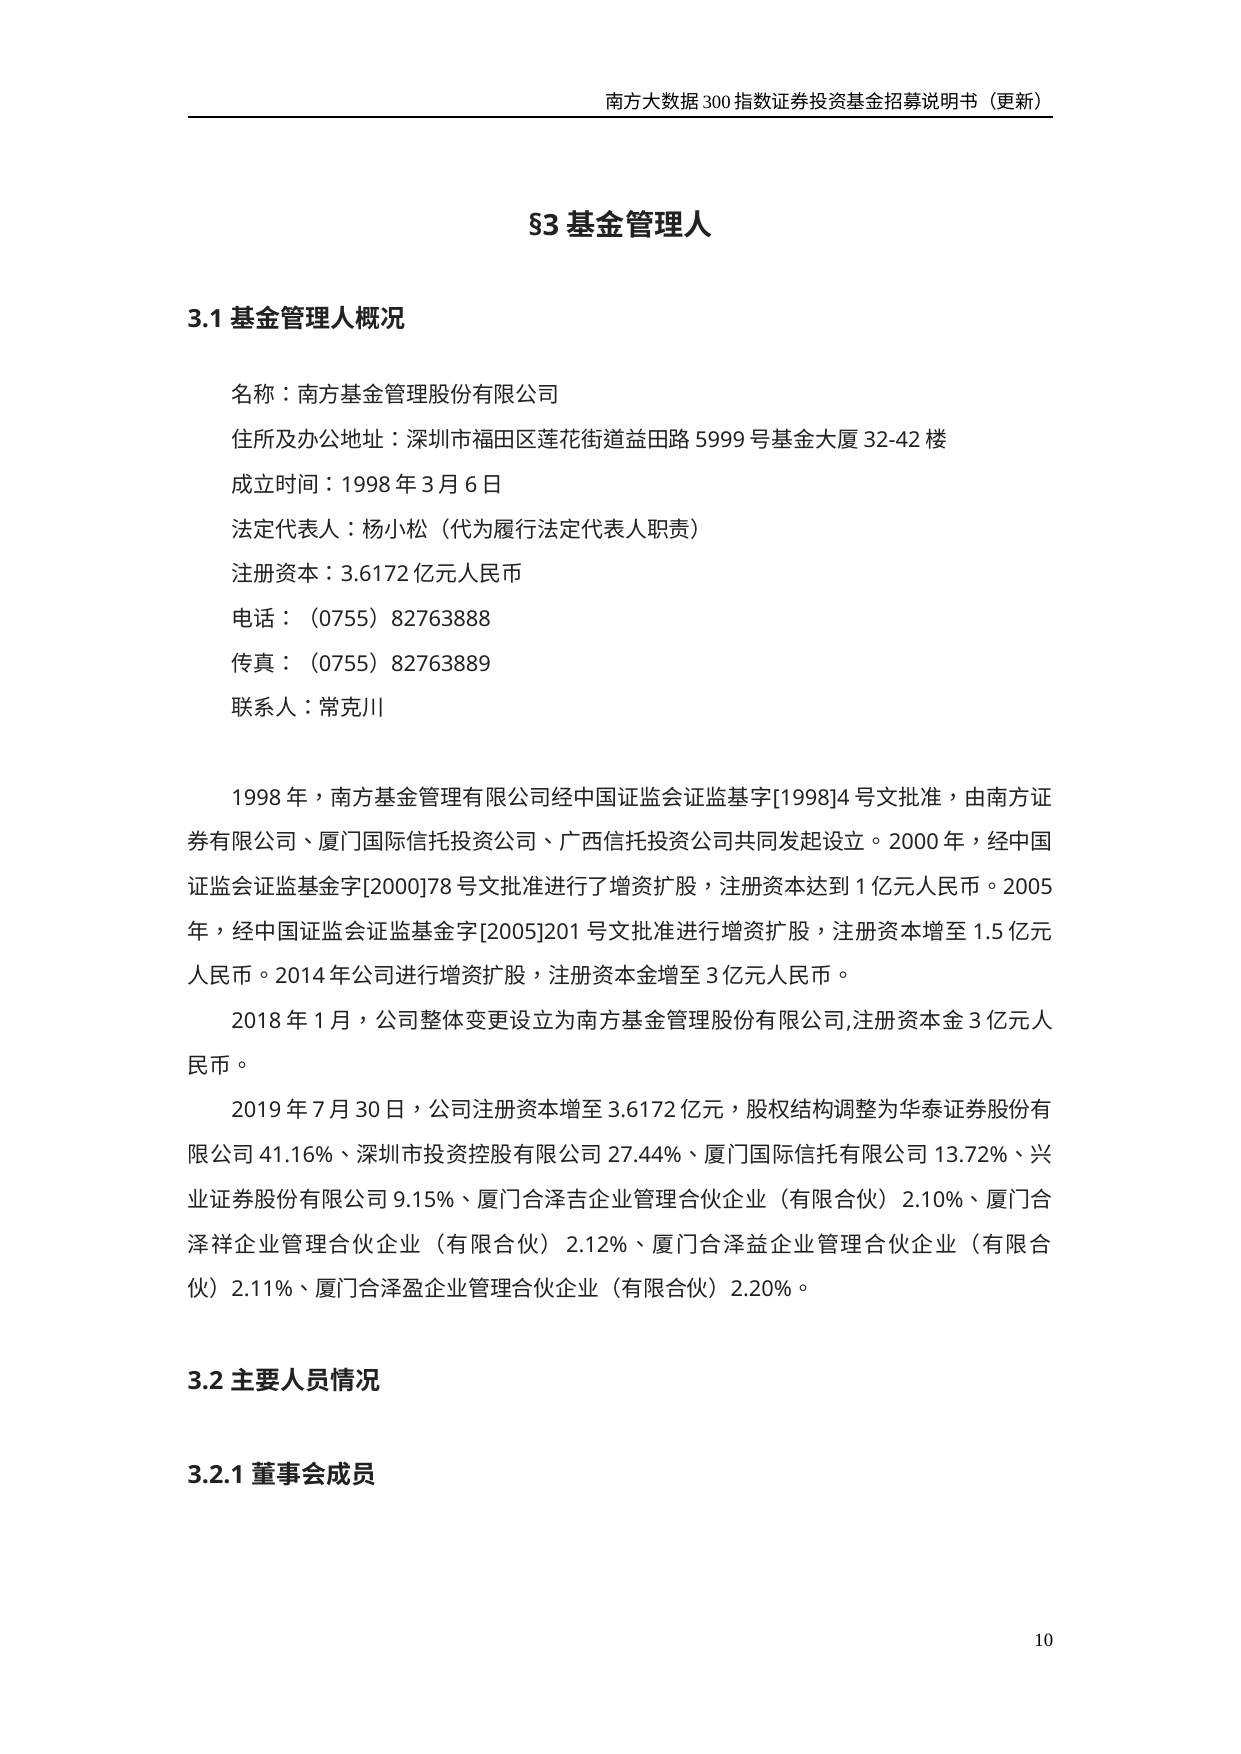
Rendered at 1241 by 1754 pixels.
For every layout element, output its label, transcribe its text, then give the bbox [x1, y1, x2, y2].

text 3.1 基金管理人概况 [187, 285, 1053, 350]
text 成立时间：1998年3月6日 [187, 469, 1053, 499]
text §3 基金管理人 [187, 191, 1053, 256]
text 1998年，南方基金管理有限公司经中国证监会证监基字[1998]4号文批准，由南方证券有限公司、厦门国际信托投资公司、广西信托投资公司共同发起设立。2000年，经中国证监会证监基金字[2000]78号文批准进行了增资扩股，注册资本达到1亿元人民币。2005年，经中国证监会证监基金字[2005]201号文批准进行增资扩股，注册资本增至1.5亿元人民币。2014年公司进行增资扩股，注册资本金增至3亿元人民币。 [187, 782, 1053, 990]
text 法定代表人：杨小松（代为履行法定代表人职责） [187, 513, 1053, 543]
text 2018年1月，公司整体变更设立为南方基金管理股份有限公司,注册资本金3亿元人民币。 [187, 1005, 1053, 1079]
text 名称：南方基金管理股份有限公司 [187, 379, 1053, 409]
text 电话：（0755）82763888 [187, 603, 1053, 633]
text 2019年7月30日，公司注册资本增至3.6172亿元，股权结构调整为华泰证券股份有限公司41.16%、深圳市投资控股有限公司27.44%、厦门国际信托有限公司13.72%、兴业证券股份有限公司9.15%、厦门合泽吉企业管理合伙企业（有限合伙）2.10%、厦门合泽祥企业管理合伙企业（有限合伙）2.12%、厦门合泽益企业管理合伙企业（有限合伙）2.11%、厦门合泽盈企业管理合伙企业（有限合伙）2.20%。 [187, 1094, 1053, 1303]
text 注册资本：3.6172亿元人民币 [187, 558, 1053, 588]
text 联系人：常克川 [187, 692, 1053, 722]
text 住所及办公地址：深圳市福田区莲花街道益田路5999号基金大厦32-42楼 [187, 424, 1053, 454]
text 3.2.1 董事会成员 [187, 1441, 1053, 1506]
text 传真：（0755）82763889 [187, 648, 1053, 677]
text 3.2 主要人员情况 [187, 1347, 1053, 1412]
